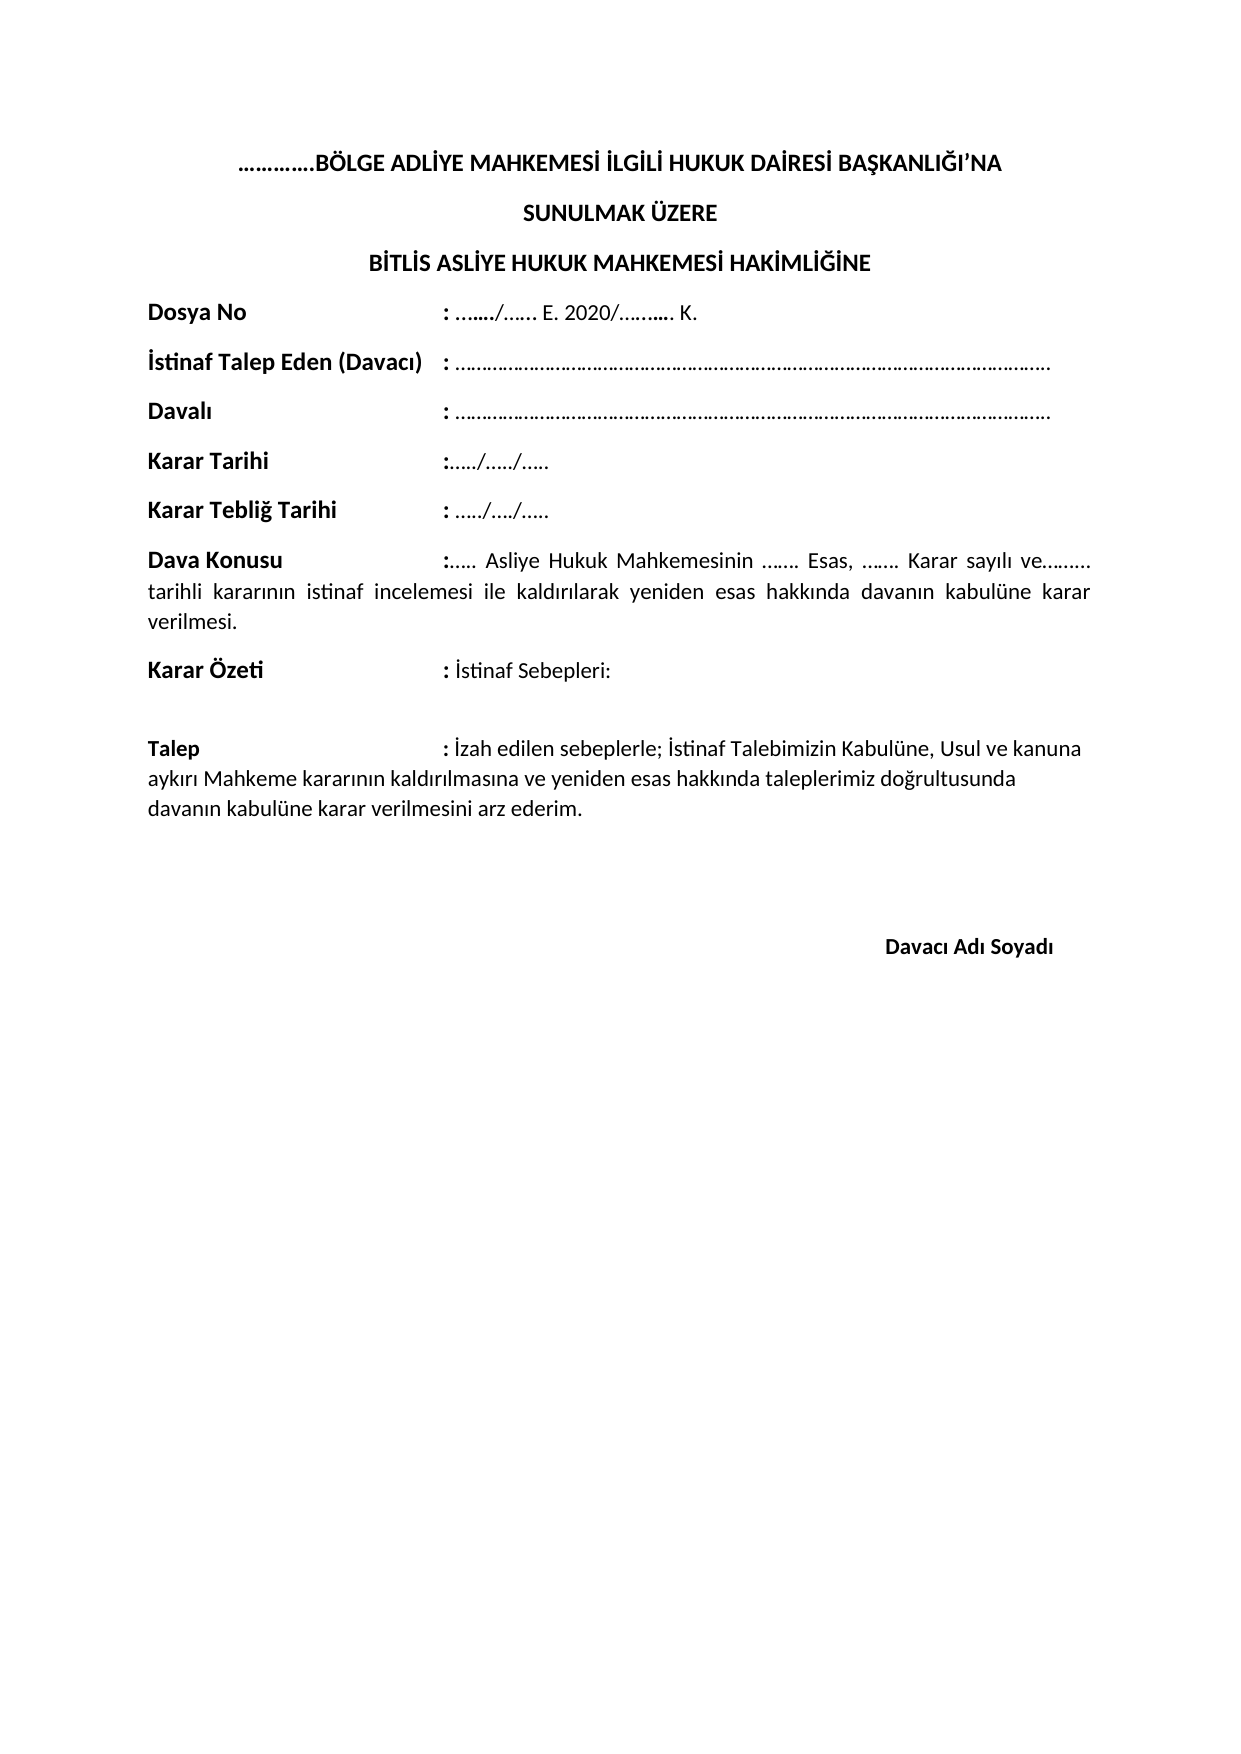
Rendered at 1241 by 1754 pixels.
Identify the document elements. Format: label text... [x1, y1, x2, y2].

text Karar Tarihi :…../…../….. [148, 445, 1093, 476]
text Davalı : ………………………………………………………………………………………………….. [148, 396, 1093, 426]
text SUNULMAK ÜZERE [148, 197, 1093, 228]
text İstinaf Talep Eden (Davacı) : ………………………………………………………………………………………………….. [148, 346, 1093, 376]
text Karar Tebliğ Tarihi : …../…./….. [148, 495, 1093, 525]
text Karar Özeti : İstinaf Sebepleri: [148, 654, 1093, 684]
text Talep : İzah edilen sebeplerle; İstinaf Talebimizin Kabulüne, Usul ve kanuna aykırı Mahkeme kararının kaldırılmasına ve yeniden esas hakkında taleplerimiz doğrultusunda davanın kabulüne karar verilmesini arz ederim. [148, 704, 1093, 913]
text BİTLİS ASLİYE HUKUK MAHKEMESİ HAKİMLİĞİNE [148, 247, 1093, 277]
text ………….BÖLGE ADLİYE MAHKEMESİ İLGİLİ HUKUK DAİRESİ BAŞKANLIĞI’NA [148, 148, 1093, 178]
text Davacı Adı Soyadı [811, 932, 1093, 990]
text Dava Konusu :….. Asliye Hukuk Mahkemesinin ……. Esas, ……. Karar sayılı ve……... tarihli kararının istinaf incelemesi ile kaldırılarak yeniden esas hakkında davanın kabulüne karar verilmesi. [148, 544, 1093, 635]
text Dosya No : ……./…… E. 2020/………. K. [148, 296, 1093, 327]
